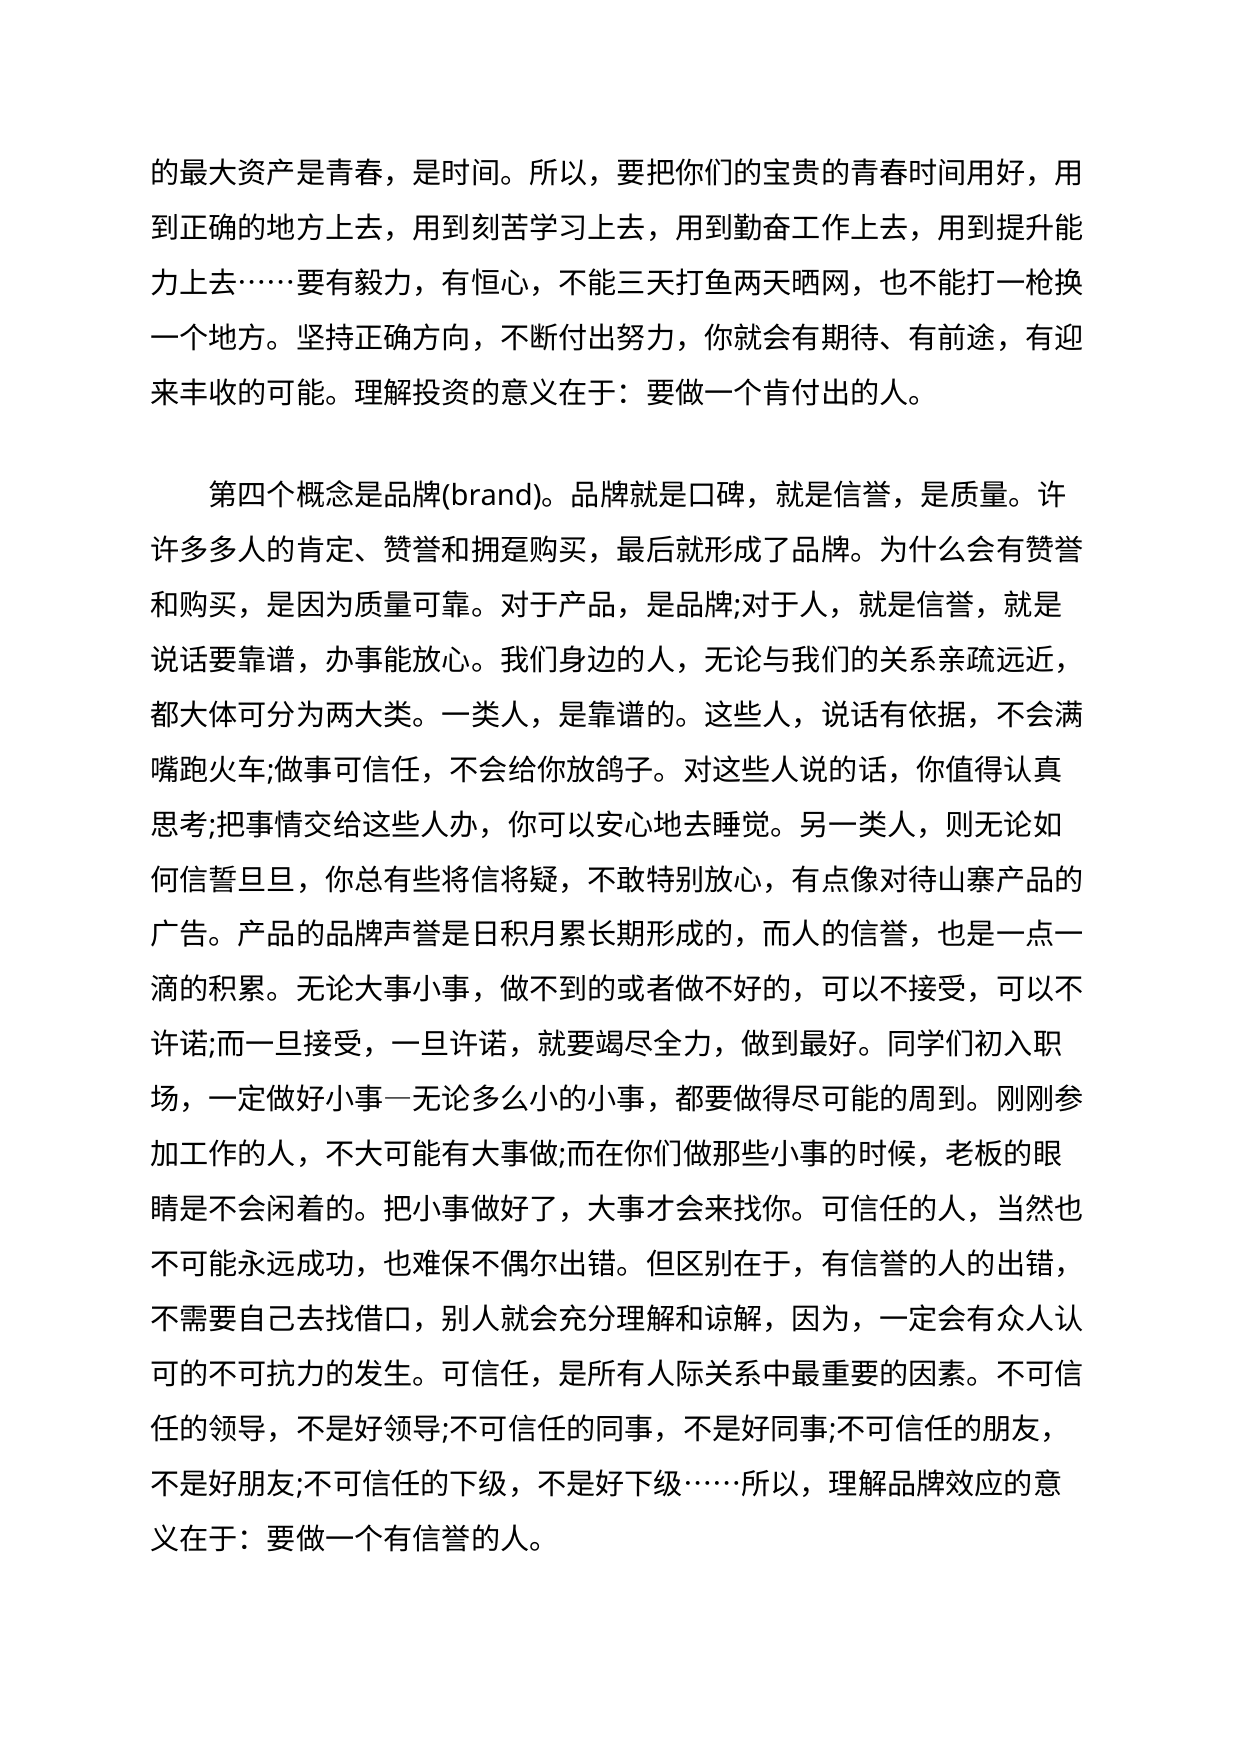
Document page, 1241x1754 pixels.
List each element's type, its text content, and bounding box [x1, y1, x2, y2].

text 第四个概念是品牌(brand)。品牌就是口碑，就是信誉，是质量。许许多多人的肯定、赞誉和拥趸购买，最后就形成了品牌。为什么会有赞誉和购买，是因为质量可靠。对于产品，是品牌;对于人，就是信誉，就是说话要靠谱，办事能放心。我们身边的人，无论与我们的关系亲疏远近，都大体可分为两大类。一类人，是靠谱的。这些人，说话有依据，不会满嘴跑火车;做事可信任，不会给你放鸽子。对这些人说的话，你值得认真思考;把事情交给这些人办，你可以安心地去睡觉。另一类人，则无论如何信誓旦旦，你总有些将信将疑，不敢特别放心，有点像对待山寨产品的广告。产品的品牌声誉是日积月累长期形成的，而人的信誉，也是一点一滴的积累。无论大事小事，做不到的或者做不好的，可以不接受，可以不许诺;而一旦接受，一旦许诺，就要竭尽全力，做到最好。同学们初入职场，一定做好小事—无论多么小的小事，都要做得尽可能的周到。刚刚参加工作的人，不大可能有大事做;而在你们做那些小事的时候，老板的眼睛是不会闲着的。把小事做好了，大事才会来找你。可信任的人，当然也不可能永远成功，也难保不偶尔出错。但区别在于，有信誉的人的出错，不需要自己去找借口，别人就会充分理解和谅解，因为，一定会有众人认可的不可抗力的发生。可信任，是所有人际关系中最重要的因素。不可信任的领导，不是好领导;不可信任的同事，不是好同事;不可信任的朋友，不是好朋友;不可信任的下级，不是好下级……所以，理解品牌效应的意义在于：要做一个有信誉的人。 [150, 471, 1090, 1557]
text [150, 150, 1090, 412]
